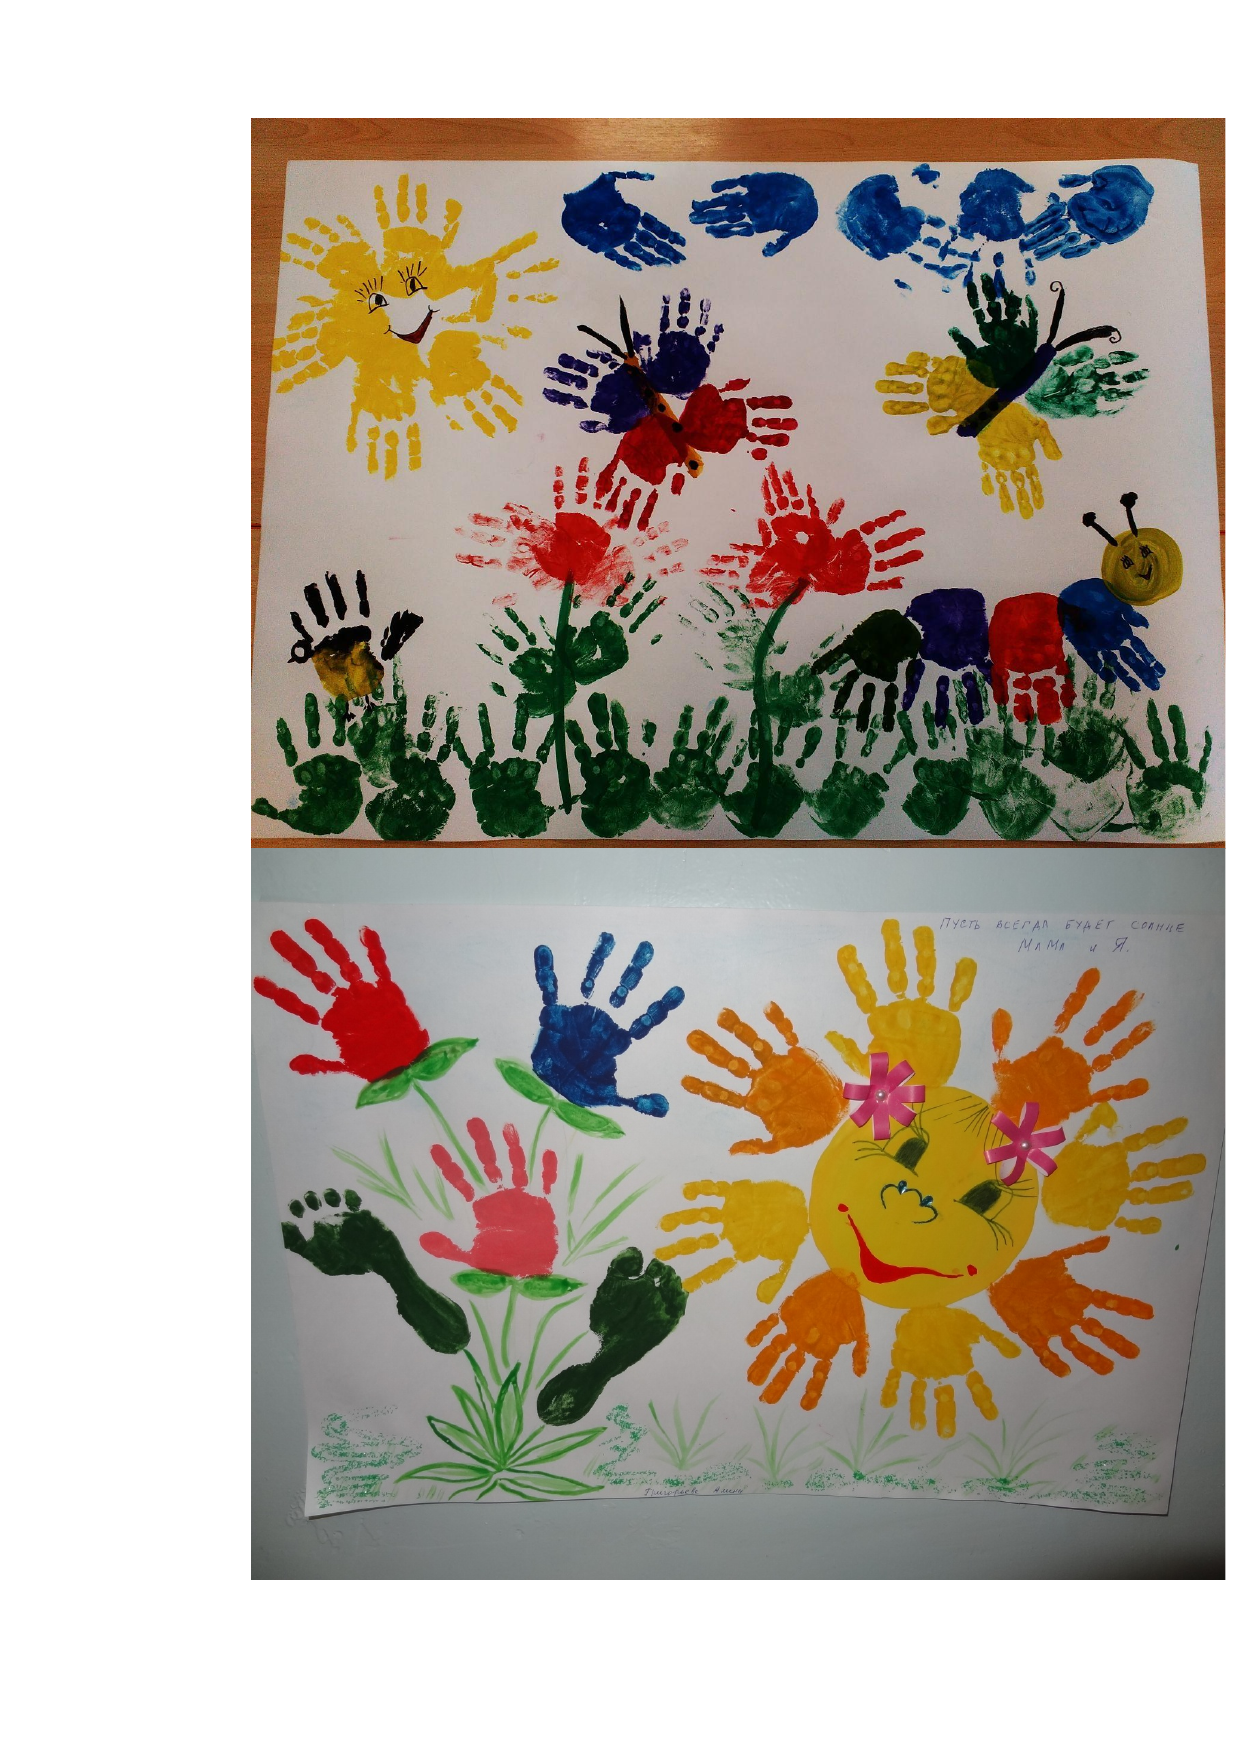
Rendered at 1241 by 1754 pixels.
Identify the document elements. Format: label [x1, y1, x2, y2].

picture [251, 118, 1226, 1580]
